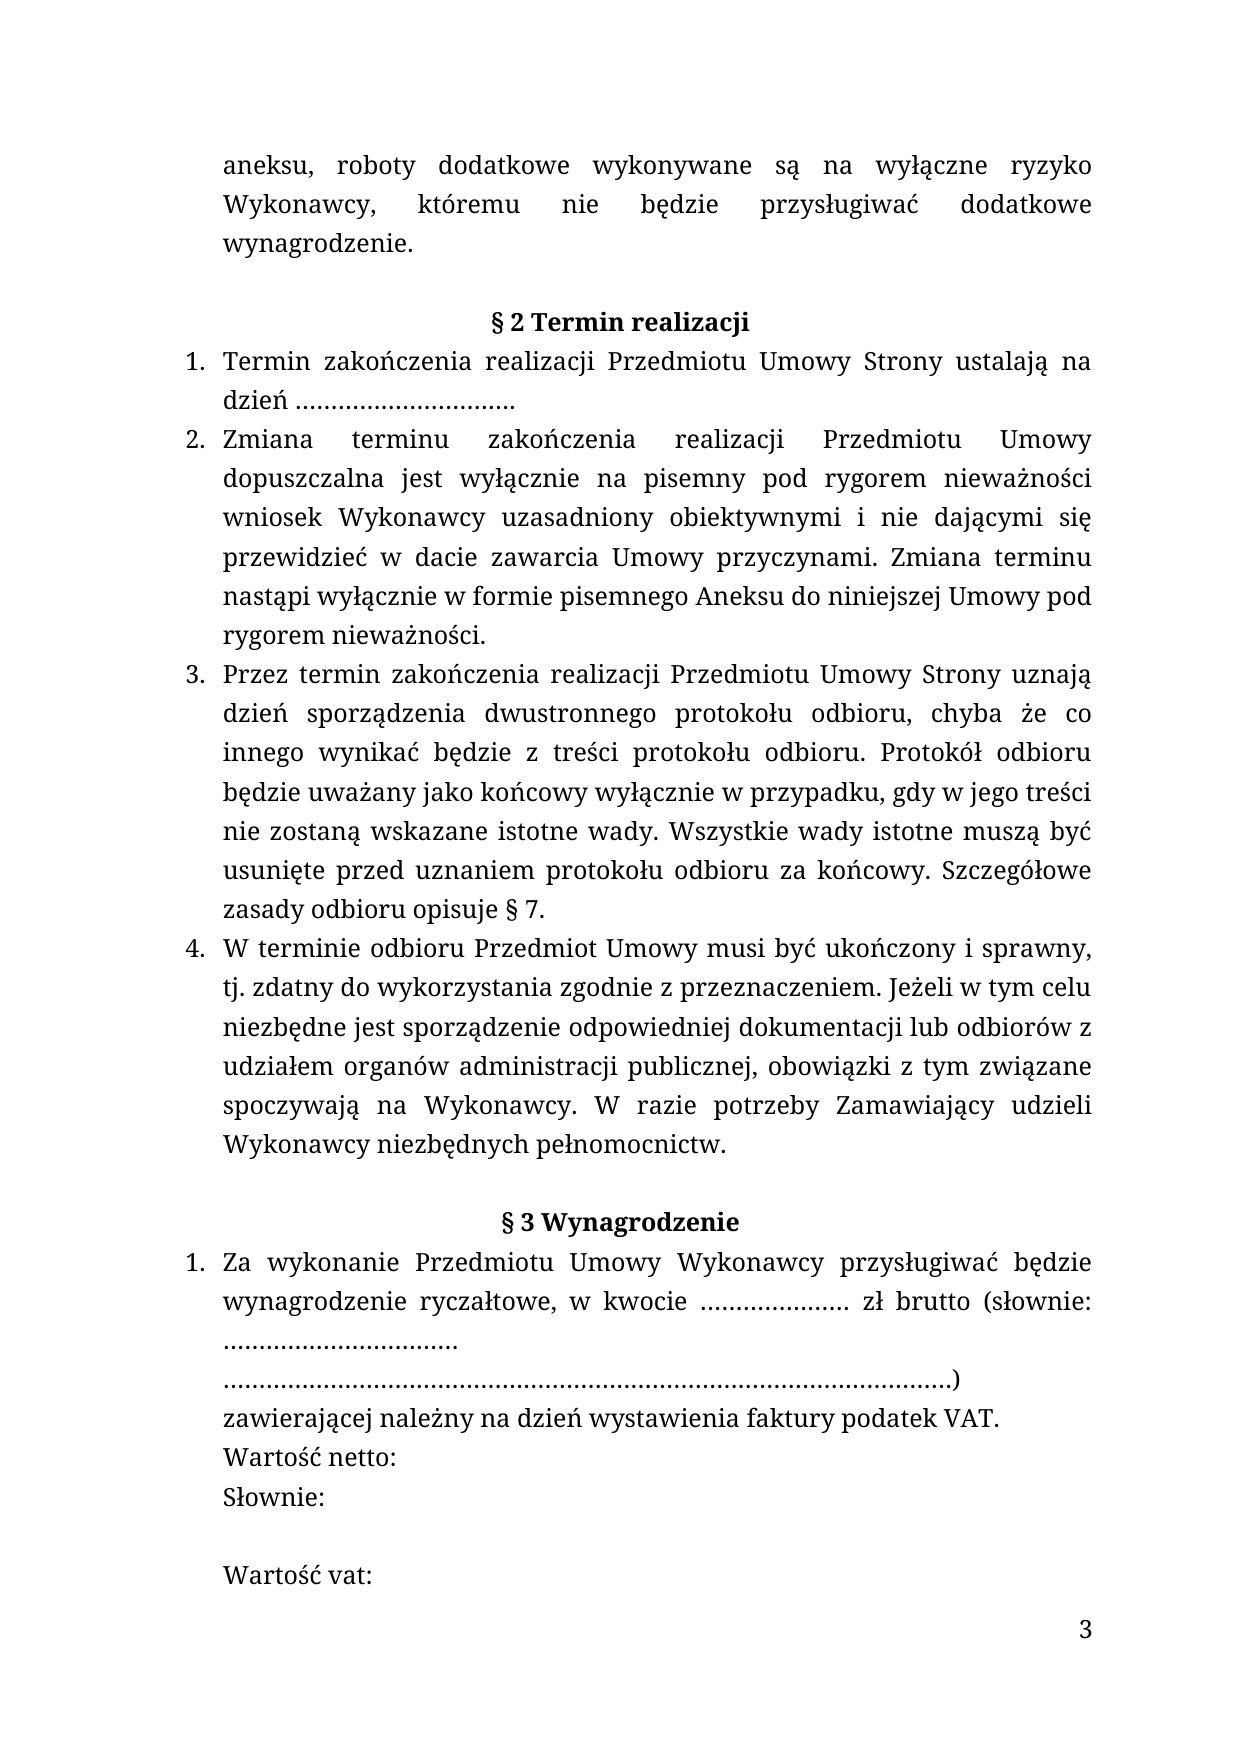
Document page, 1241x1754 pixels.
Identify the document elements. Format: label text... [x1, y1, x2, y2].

list W terminie odbioru Przedmiot Umowy musi być ukończony i sprawny, tj. zdatny do wykorzystania zgodnie z przeznaczeniem. Jeżeli w tym celu niezbędne jest sporządzenie odpowiedniej dokumentacji lub odbiorów z udziałem organów administracji publicznej, obowiązki z tym związane spoczywają na Wykonawcy. W razie potrzeby Zamawiający udzieli Wykonawcy niezbędnych pełnomocnictw. [185, 931, 1093, 1161]
list Za wykonanie Przedmiotu Umowy Wykonawcy przysługiwać będzie wynagrodzenie ryczałtowe, w kwocie ………………… zł brutto (słownie: …………………………… [185, 1244, 1093, 1357]
text Słownie: [223, 1479, 1093, 1513]
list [185, 148, 1093, 260]
list Termin zakończenia realizacji Przedmiotu Umowy Strony ustalają na dzień …………………………. [185, 343, 1093, 417]
text § 2 Termin realizacji [148, 304, 1093, 338]
list Zmiana terminu zakończenia realizacji Przedmiotu Umowy dopuszczalna jest wyłącznie na pisemny pod rygorem nieważności wniosek Wykonawcy uzasadniony obiektywnymi i nie dającymi się przewidzieć w dacie zawarcia Umowy przyczynami. Zmiana terminu nastąpi wyłącznie w formie pisemnego Aneksu do niniejszej Umowy pod rygorem nieważności. [185, 422, 1093, 652]
text Wartość netto: [223, 1440, 1093, 1474]
list Przez termin zakończenia realizacji Przedmiotu Umowy Strony uznają dzień sporządzenia dwustronnego protokołu odbioru, chyba że co innego wynikać będzie z treści protokołu odbioru. Protokół odbioru będzie uważany jako końcowy wyłącznie w przypadku, gdy w jego treści nie zostaną wskazane istotne wady. Wszystkie wady istotne muszą być usunięte przed uznaniem protokołu odbioru za końcowy. Szczegółowe zasady odbioru opisuje § 7. [185, 657, 1093, 926]
text § 3 Wynagrodzenie [148, 1205, 1093, 1239]
text …………………………………………………………………………………………) zawierającej należny na dzień wystawienia faktury podatek VAT. [223, 1362, 1093, 1435]
text Wartość vat: [223, 1558, 1093, 1592]
